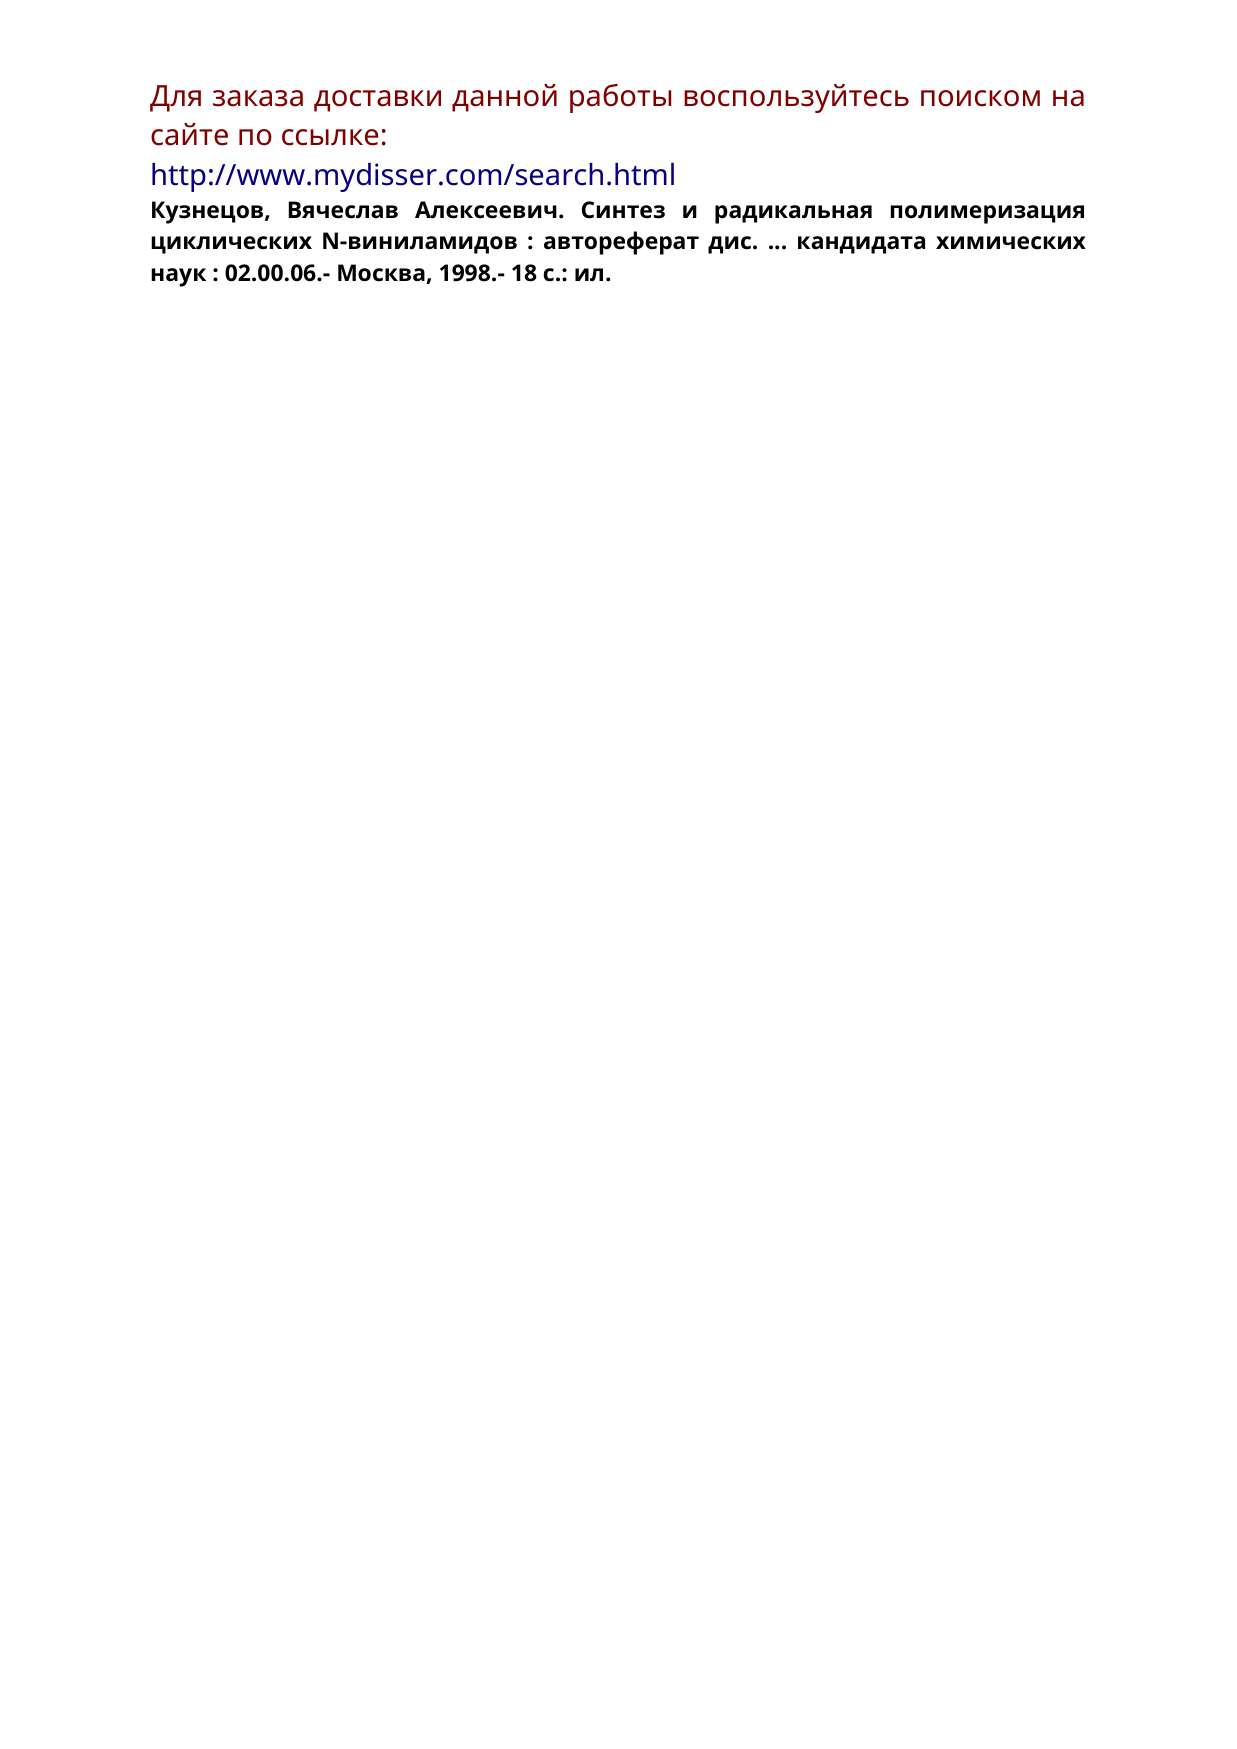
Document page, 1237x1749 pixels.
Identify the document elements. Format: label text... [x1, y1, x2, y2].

text Кузнецов, Вячеслав Алексеевич. Синтез и радикальная полимеризация циклических N-виниламидов : автореферат дис. ... кандидата химических наук : 02.00.06.- Москва, 1998.- 18 с.: ил. [150, 194, 1086, 288]
